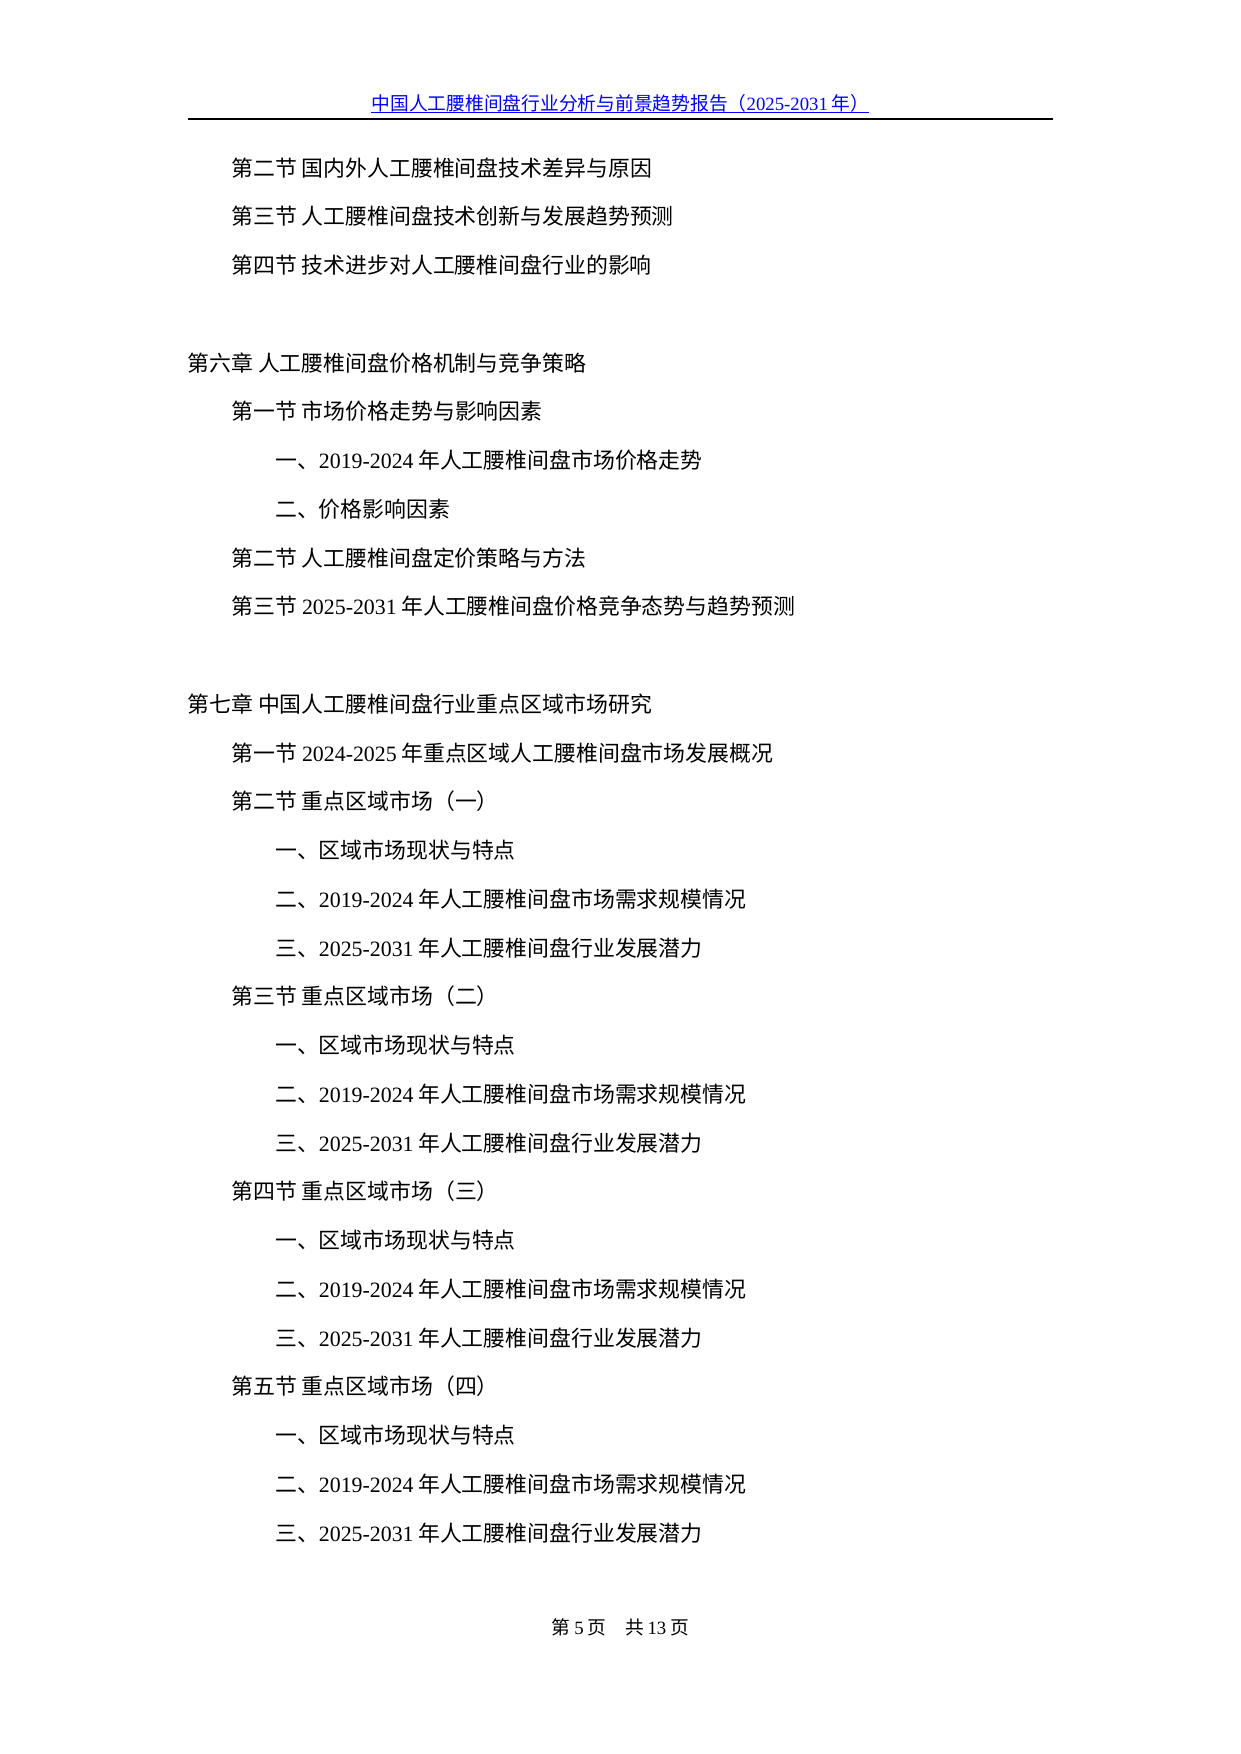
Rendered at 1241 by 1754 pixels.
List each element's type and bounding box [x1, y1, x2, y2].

text [187, 150, 1053, 1548]
